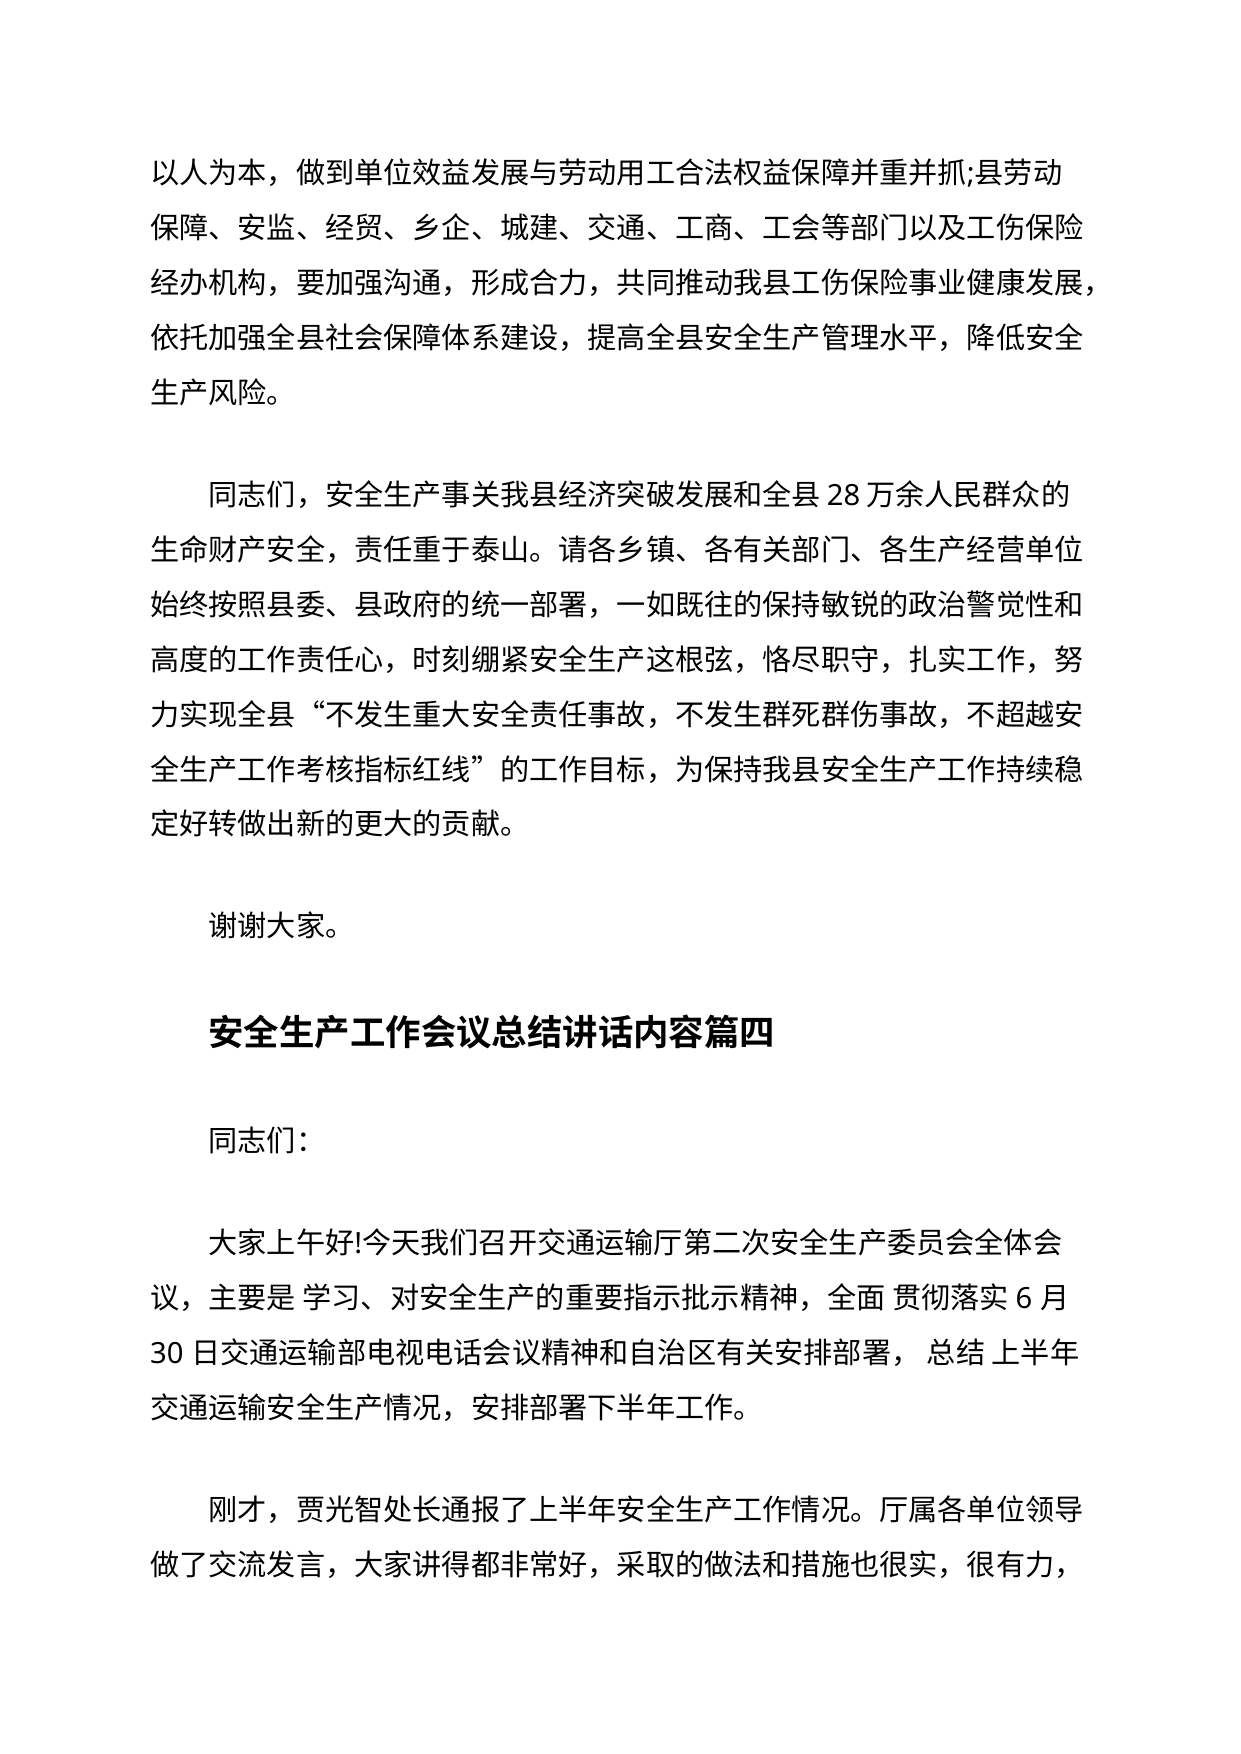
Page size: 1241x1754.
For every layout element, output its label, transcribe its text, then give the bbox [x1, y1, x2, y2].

text 同志们： [150, 1118, 1090, 1160]
text 同志们，安全生产事关我县经济突破发展和全县28万余人民群众的生命财产安全，责任重于泰山。请各乡镇、各有关部门、各生产经营单位始终按照县委、县政府的统一部署，一如既往的保持敏锐的政治警觉性和高度的工作责任心，时刻绷紧安全生产这根弦，恪尽职守，扎实工作，努力实现全县“不发生重大安全责任事故，不发生群死群伤事故，不超越安全生产工作考核指标红线”的工作目标，为保持我县安全生产工作持续稳定好转做出新的更大的贡献。 [150, 471, 1090, 843]
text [150, 150, 1090, 412]
text 谢谢大家。 [150, 903, 1090, 945]
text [150, 1486, 1090, 1584]
text 安全生产工作会议总结讲话内容篇四 [150, 1004, 1090, 1056]
text 大家上午好!今天我们召开交通运输厅第二次安全生产委员会全体会议，主要是 学习、对安全生产的重要指示批示精神，全面 贯彻落实 6 月 30 日交通运输部电视电话会议精神和自治区有关安排部署， 总结 上半年交通运输安全生产情况，安排部署下半年工作。 [150, 1220, 1090, 1427]
